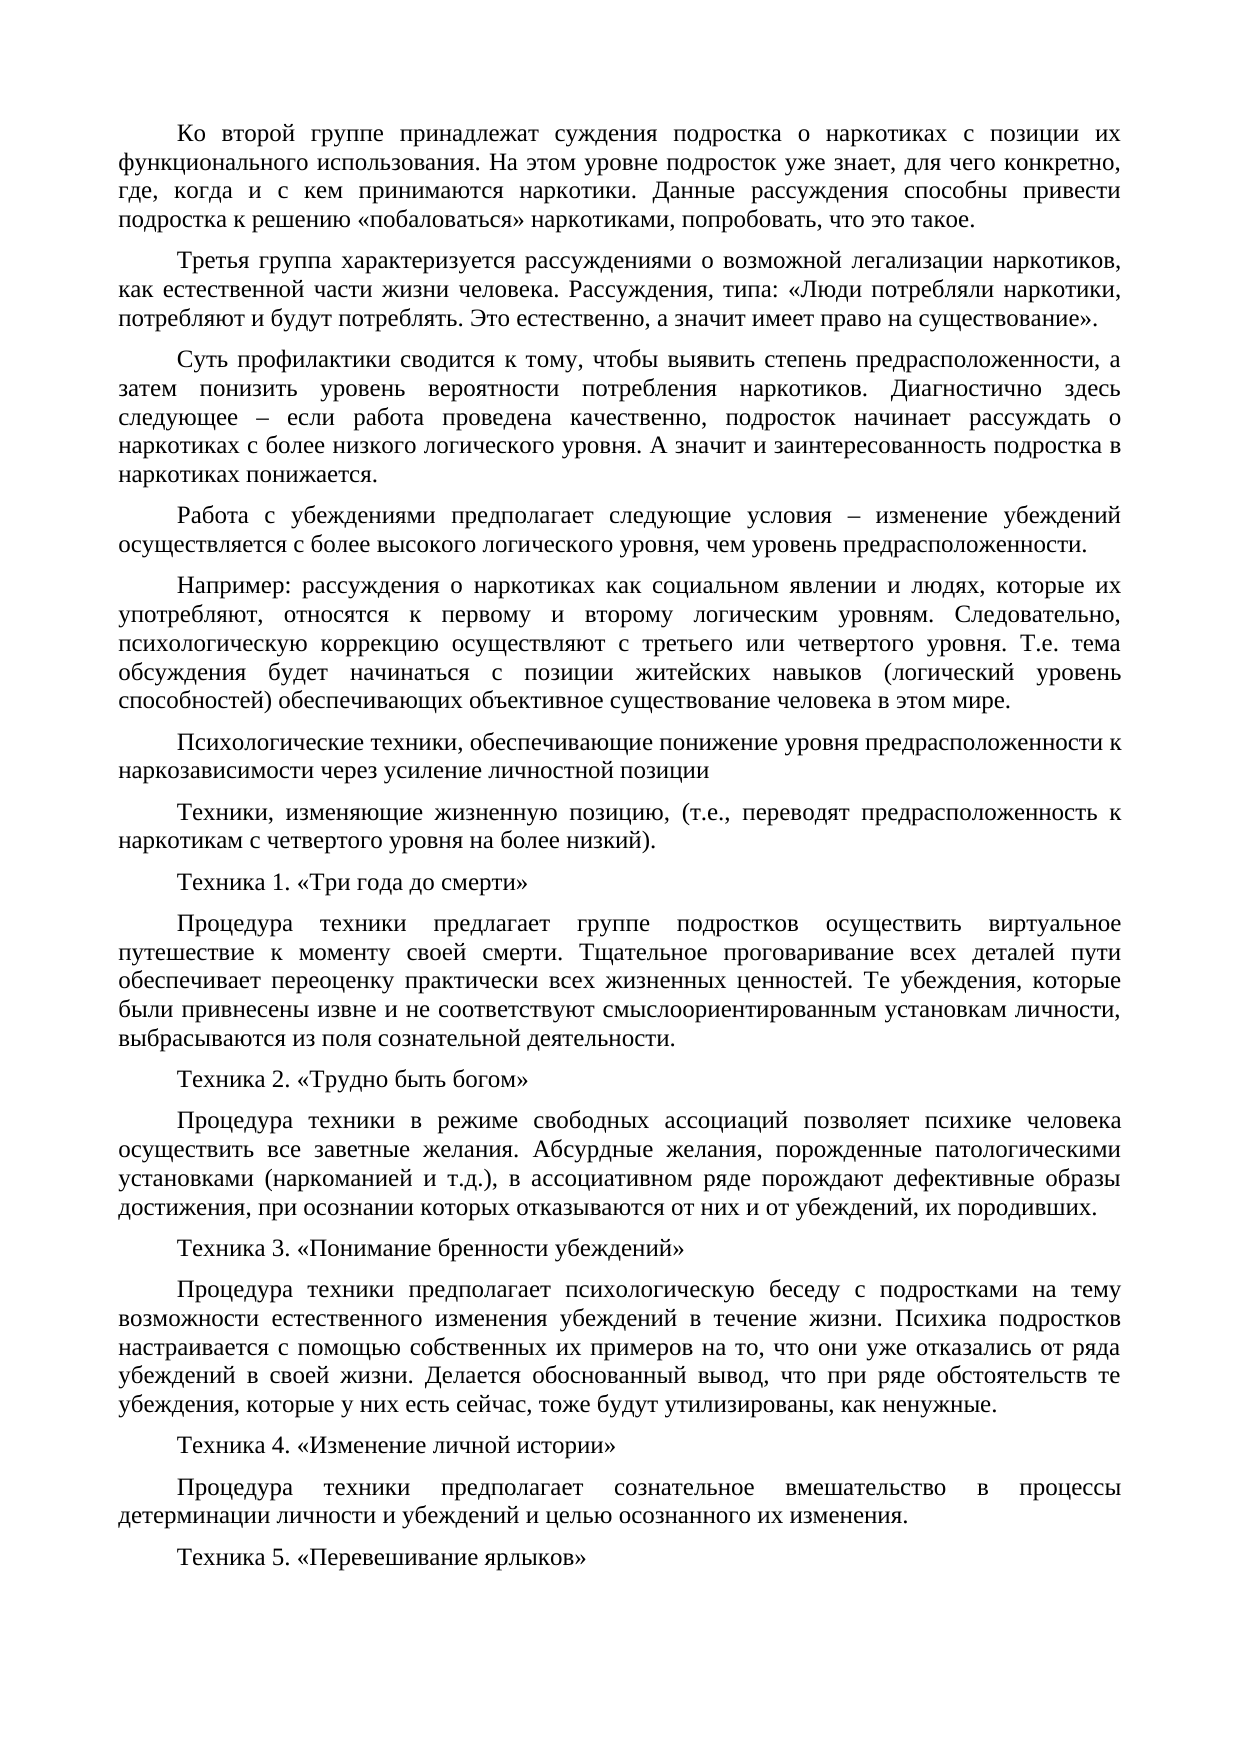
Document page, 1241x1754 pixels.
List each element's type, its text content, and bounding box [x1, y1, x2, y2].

text Техника 1. «Три года до смерти» [118, 867, 1122, 896]
text Техника 2. «Трудно быть богом» [118, 1064, 1122, 1093]
text Ко второй группе принадлежат суждения подростка о наркотиках с позиции их функционального использования. На этом уровне подросток уже знает, для чего конкретно, где, когда и с кем принимаются наркотики. Данные рассуждения способны привести подростка к решению «побаловаться» наркотиками, попробовать, что это такое. [118, 118, 1122, 233]
text Процедура техники в режиме свободных ассоциаций позволяет психике человека осуществить все заветные желания. Абсурдные желания, порожденные патологическими установками (наркоманией и т.д.), в ассоциативном ряде порождают дефективные образы достижения, при осознании которых отказываются от них и от убеждений, их породивших. [118, 1106, 1122, 1221]
text Психологические техники, обеспечивающие понижение уровня предрасположенности к наркозависимости через усиление личностной позиции [118, 727, 1122, 784]
text Техника 3. «Понимание бренности убеждений» [118, 1233, 1122, 1262]
text Техника 4. «Изменение личной истории» [118, 1431, 1122, 1459]
text Например: рассуждения о наркотиках как социальном явлении и людях, которые их употребляют, относятся к первому и второму логическим уровням. Следовательно, психологическую коррекцию осуществляют с третьего или четвертого уровня. Т.е. тема обсуждения будет начинаться с позиции житейских навыков (логический уровень способностей) обеспечивающих объективное существование человека в этом мире. [118, 571, 1122, 714]
text Процедура техники предполагает сознательное вмешательство в процессы детерминации личности и убеждений и целью осознанного их изменения. [118, 1472, 1122, 1529]
text Третья группа характеризуется рассуждениями о возможной легализации наркотиков, как естественной части жизни человека. Рассуждения, типа: «Люди потребляли наркотики, потребляют и будут потреблять. Это естественно, а значит имеет право на существование». [118, 246, 1122, 332]
text Процедура техники предлагает группе подростков осуществить виртуальное путешествие к моменту своей смерти. Тщательное проговаривание всех деталей пути обеспечивает переоценку практически всех жизненных ценностей. Те убеждения, которые были привнесены извне и не соответствуют смыслоориентированным установкам личности, выбрасываются из поля сознательной деятельности. [118, 908, 1122, 1052]
text Суть профилактики сводится к тому, чтобы выявить степень предрасположенности, а затем понизить уровень вероятности потребления наркотиков. Диагностично здесь следующее – если работа проведена качественно, подросток начинает рассуждать о наркотиках с более низкого логического уровня. А значит и заинтересованность подростка в наркотиках понижается. [118, 344, 1122, 488]
text Техники, изменяющие жизненную позицию, (т.е., переводят предрасположенность к наркотикам с четвертого уровня на более низкий). [118, 797, 1122, 854]
text Работа с убеждениями предполагает следующие условия – изменение убеждений осуществляется с более высокого логического уровня, чем уровень предрасположенности. [118, 501, 1122, 558]
text Процедура техники предполагает психологическую беседу с подростками на тему возможности естественного изменения убеждений в течение жизни. Психика подростков настраивается с помощью собственных их примеров на то, что они уже отказались от ряда убеждений в своей жизни. Делается обоснованный вывод, что при ряде обстоятельств те убеждения, которые у них есть сейчас, тоже будут утилизированы, как ненужные. [118, 1274, 1122, 1418]
text Техника 5. «Перевешивание ярлыков» [118, 1542, 1122, 1571]
